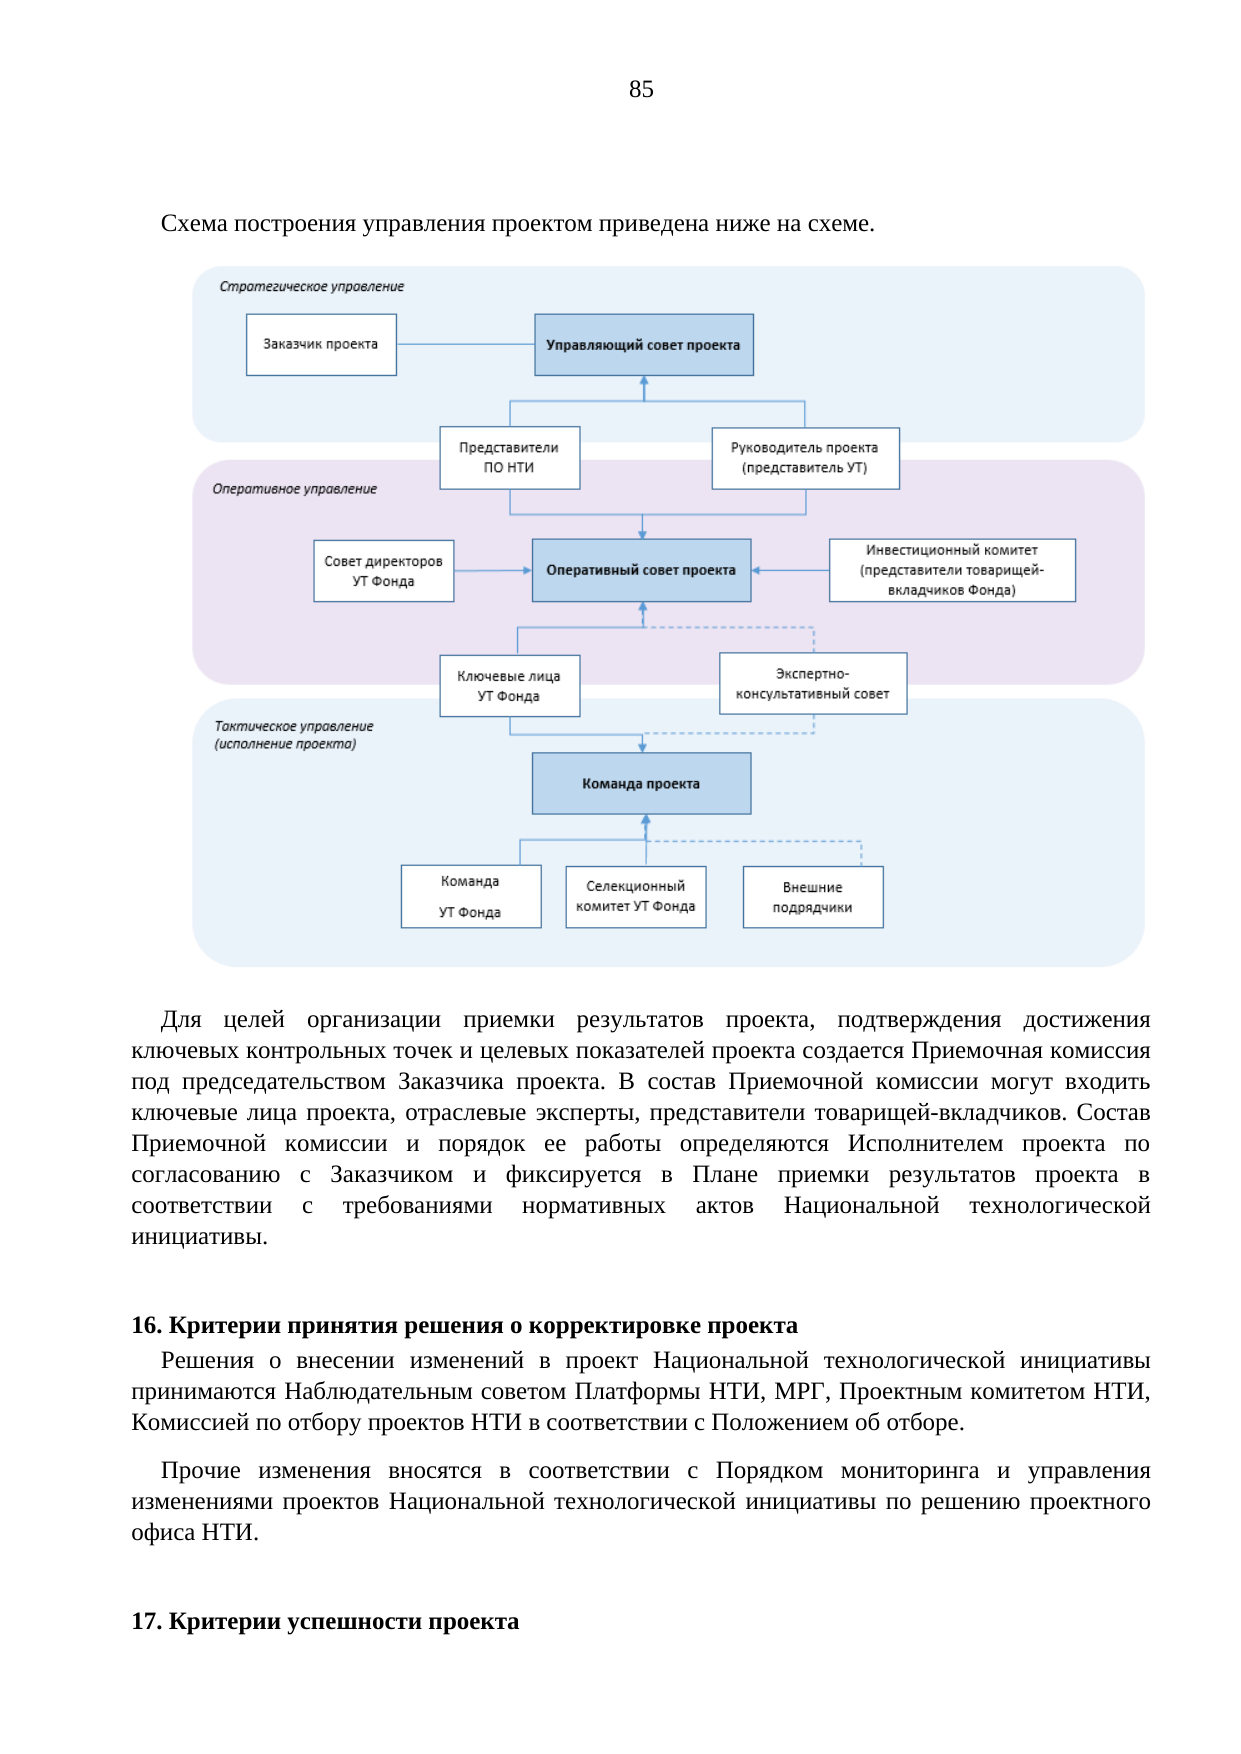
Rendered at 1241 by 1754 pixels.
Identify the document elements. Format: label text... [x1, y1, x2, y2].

text Схема построения управления проектом приведена ниже на схеме. [131, 208, 1152, 236]
text 17. Критерии успешности проекта [131, 1606, 1152, 1635]
picture [160, 255, 1165, 986]
text Решения о внесении изменений в проект Национальной технологической инициативы принимаются Наблюдательным советом Платформы НТИ, МРГ, Проектным комитетом НТИ, Комиссией по отбору проектов НТИ в соответствии с Положением об отборе. [131, 1345, 1152, 1436]
text Для целей организации приемки результатов проекта, подтверждения достижения ключевых контрольных точек и целевых показателей проекта создается Приемочная комиссия под председательством Заказчика проекта. В состав Приемочной комиссии могут входить ключевые лица проекта, отраслевые эксперты, представители товарищей-вкладчиков. Состав Приемочной комиссии и порядок ее работы определяются Исполнителем проекта по согласованию с Заказчиком и фиксируется в Плане приемки результатов проекта в соответствии с требованиями нормативных актов Национальной технологической инициативы. [131, 1004, 1152, 1250]
text 16. Критерии принятия решения о корректировке проекта [131, 1310, 1152, 1339]
text Прочие изменения вносятся в соответствии с Порядком мониторинга и управления изменениями проектов Национальной технологической инициативы по решению проектного офиса НТИ. [131, 1455, 1152, 1546]
